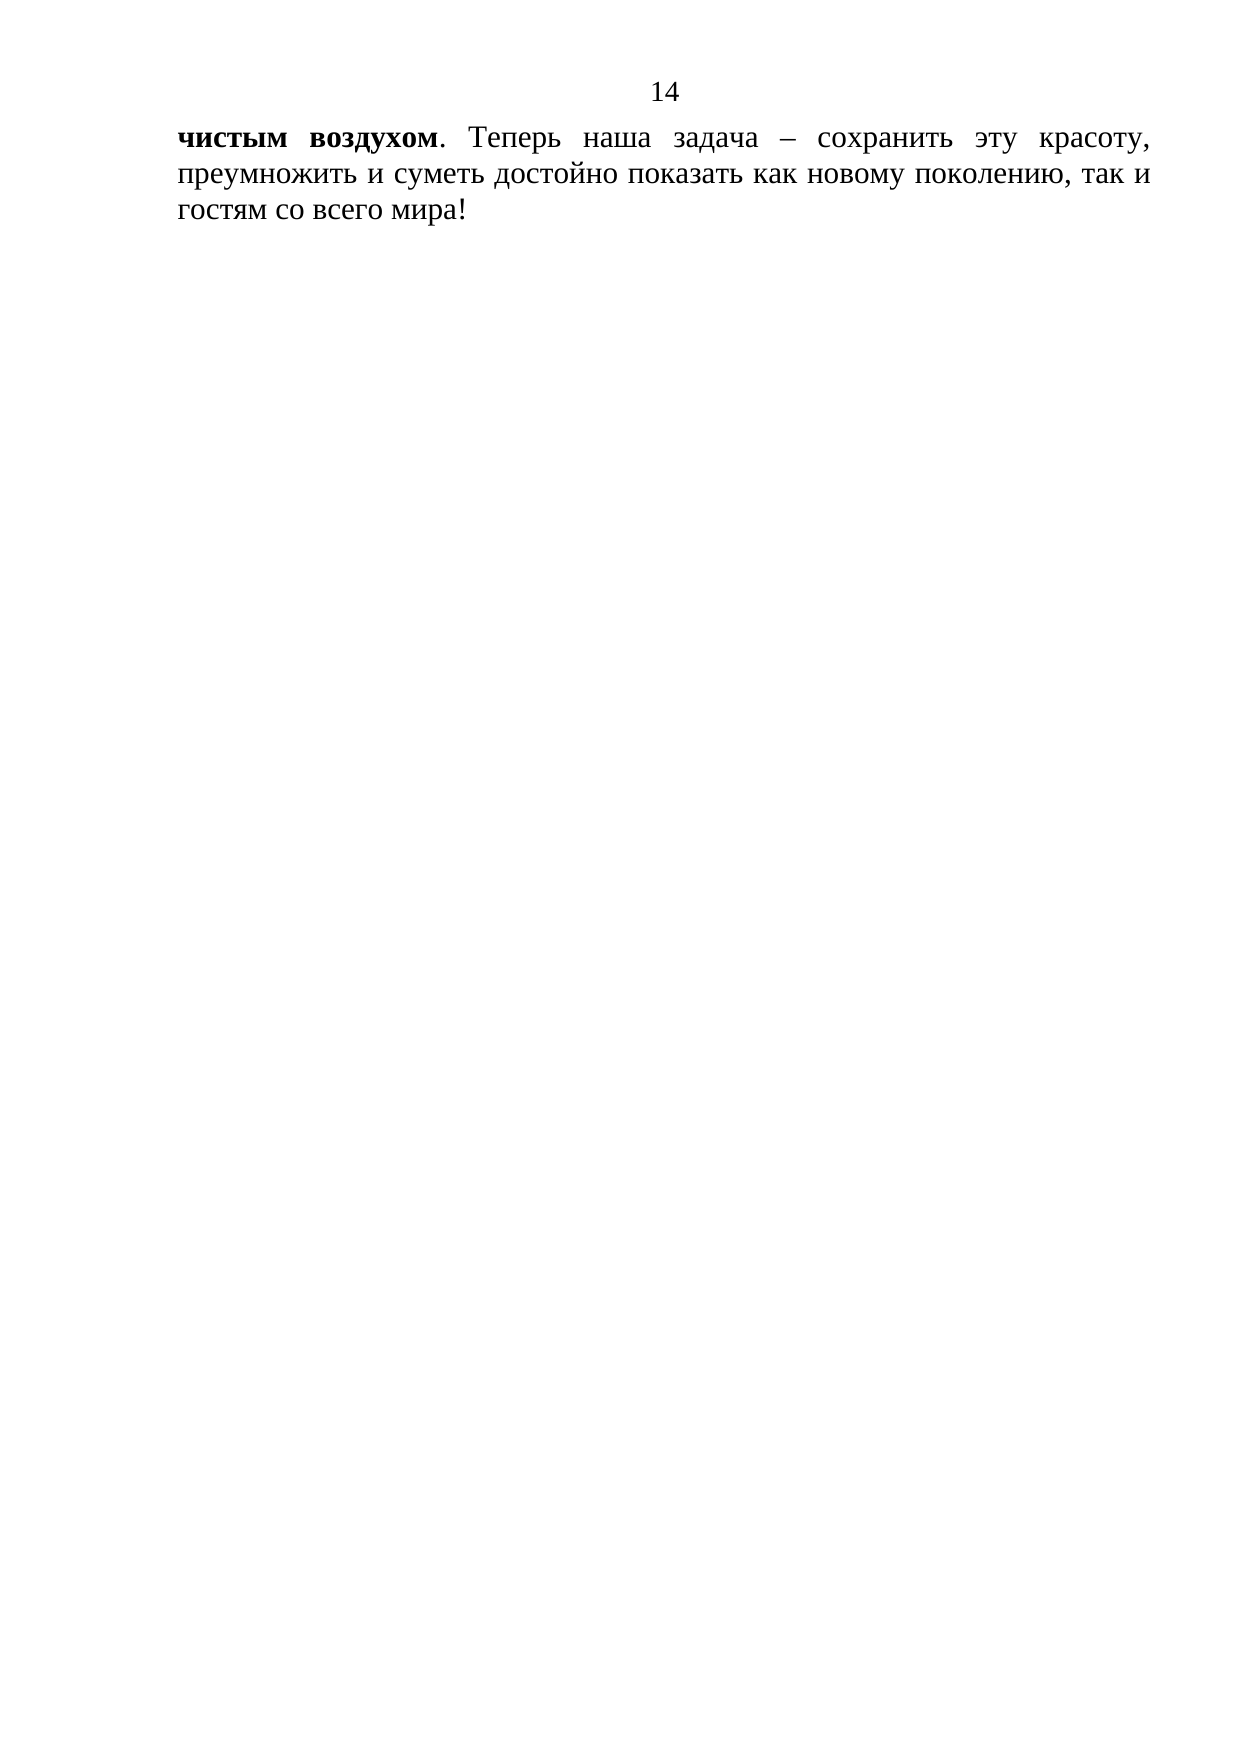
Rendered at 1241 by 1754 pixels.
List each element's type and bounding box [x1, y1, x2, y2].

text [177, 118, 1152, 226]
